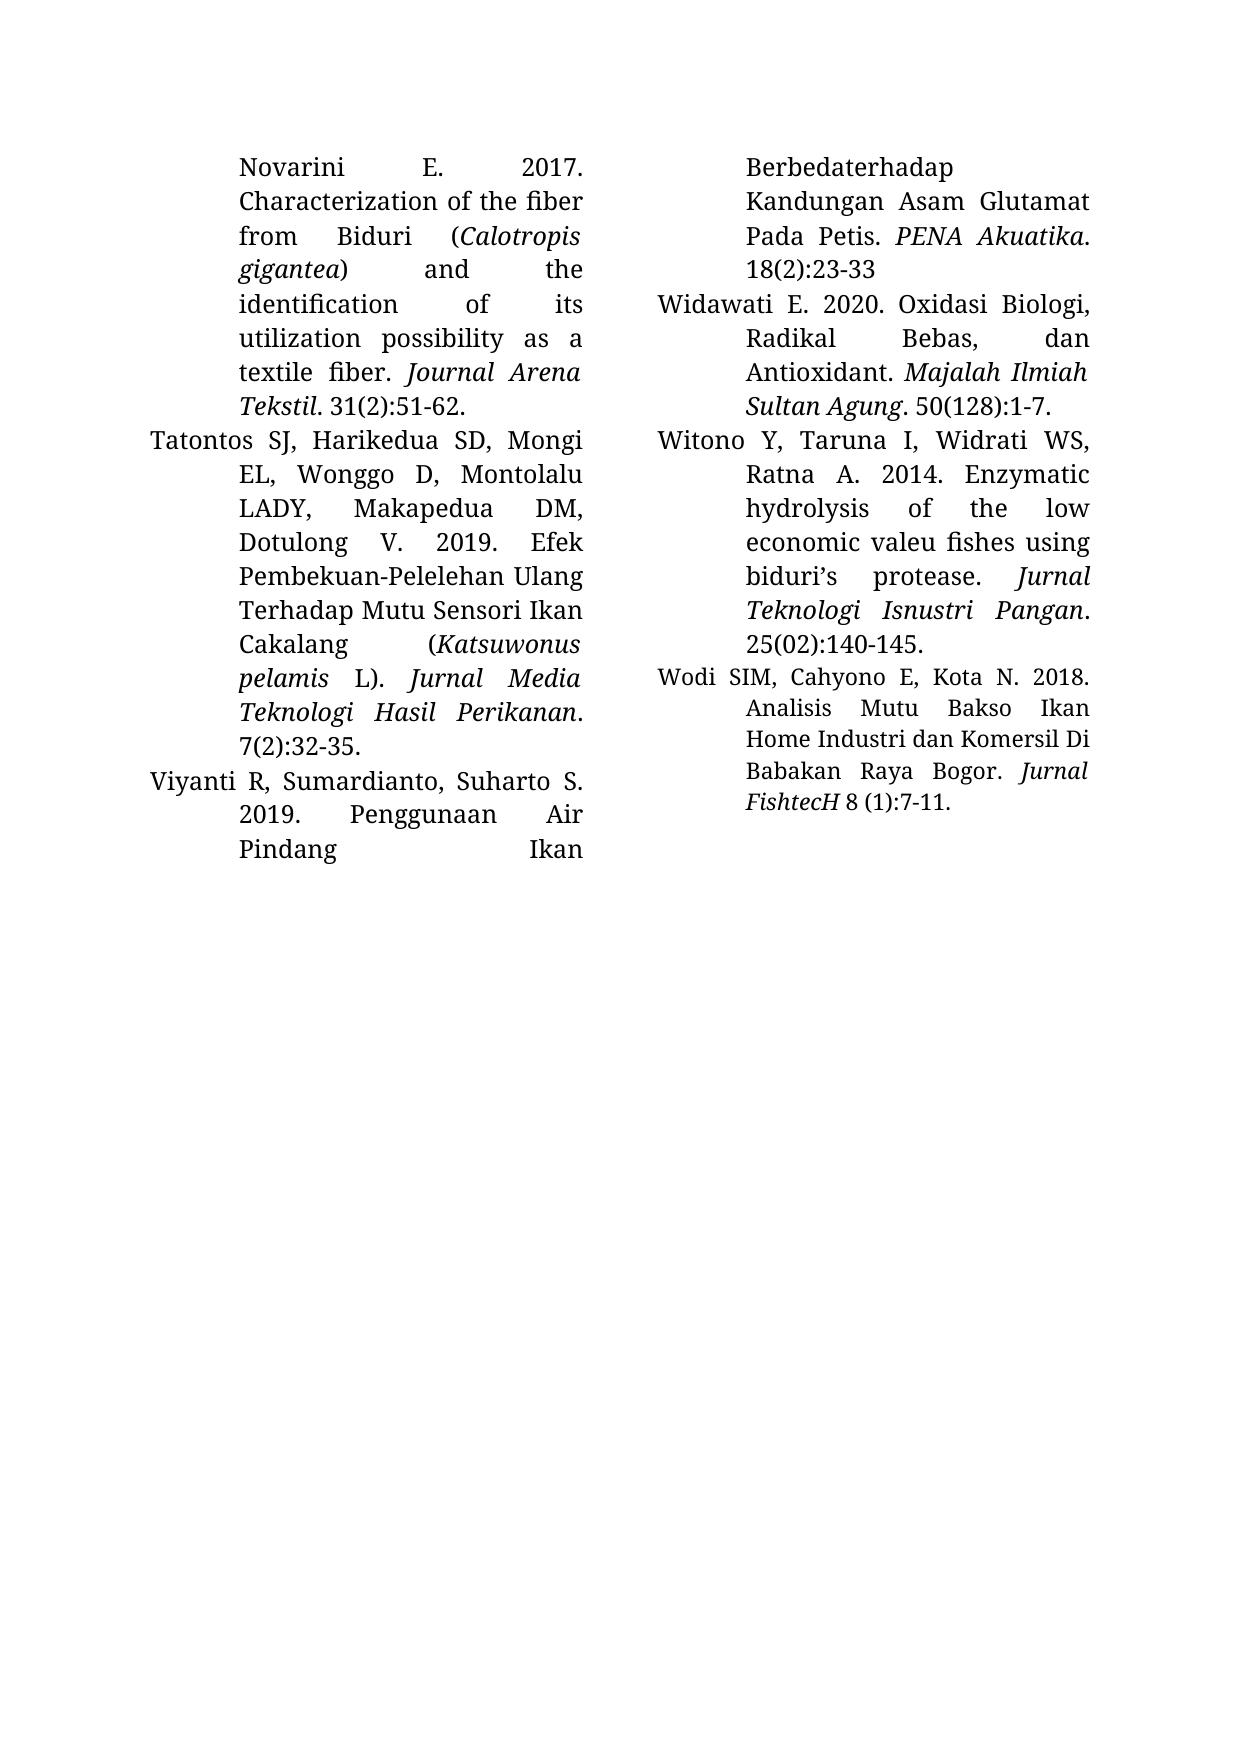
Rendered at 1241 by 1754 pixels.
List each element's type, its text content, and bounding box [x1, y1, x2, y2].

text Witono Y, Taruna I, Widrati WS, Ratna A. 2014. Enzymatic hydrolysis of the low economic valeu fishes using biduri’s protease. Jurnal Teknologi Isnustri Pangan. 25(02):140-145. [657, 422, 1090, 661]
text Viyanti R, Sumardianto, Suharto S. 2019. Penggunaan Air Pindang Ikan Berbedaterhadap Kandungan Asam Glutamat Pada Petis. PENA Akuatika. 18(2):23-33 [150, 763, 583, 865]
text Viyanti R, Sumardianto, Suharto S. 2019. Penggunaan Air Pindang Ikan Berbedaterhadap Kandungan Asam Glutamat Pada Petis. PENA Akuatika. 18(2):23-33 [657, 150, 1090, 286]
text Tatontos SJ, Harikedua SD, Mongi EL, Wonggo D, Montolalu LADY, Makapedua DM, Dotulong V. 2019. Efek Pembekuan-Pelelehan Ulang Terhadap Mutu Sensori Ikan Cakalang (Katsuwonus pelamis L). Jurnal Media Teknologi Hasil Perikanan. 7(2):32-35. [150, 422, 583, 763]
text Widawati E. 2020. Oxidasi Biologi, Radikal Bebas, dan Antioxidant. Majalah Ilmiah Sultan Agung. 50(128):1-7. [657, 286, 1090, 422]
text Wodi SIM, Cahyono E, Kota N. 2018. Analisis Mutu Bakso Ikan Home Industri dan Komersil Di Babakan Raya Bogor. Jurnal FishtecH 8 (1):7-11. [657, 661, 1090, 817]
